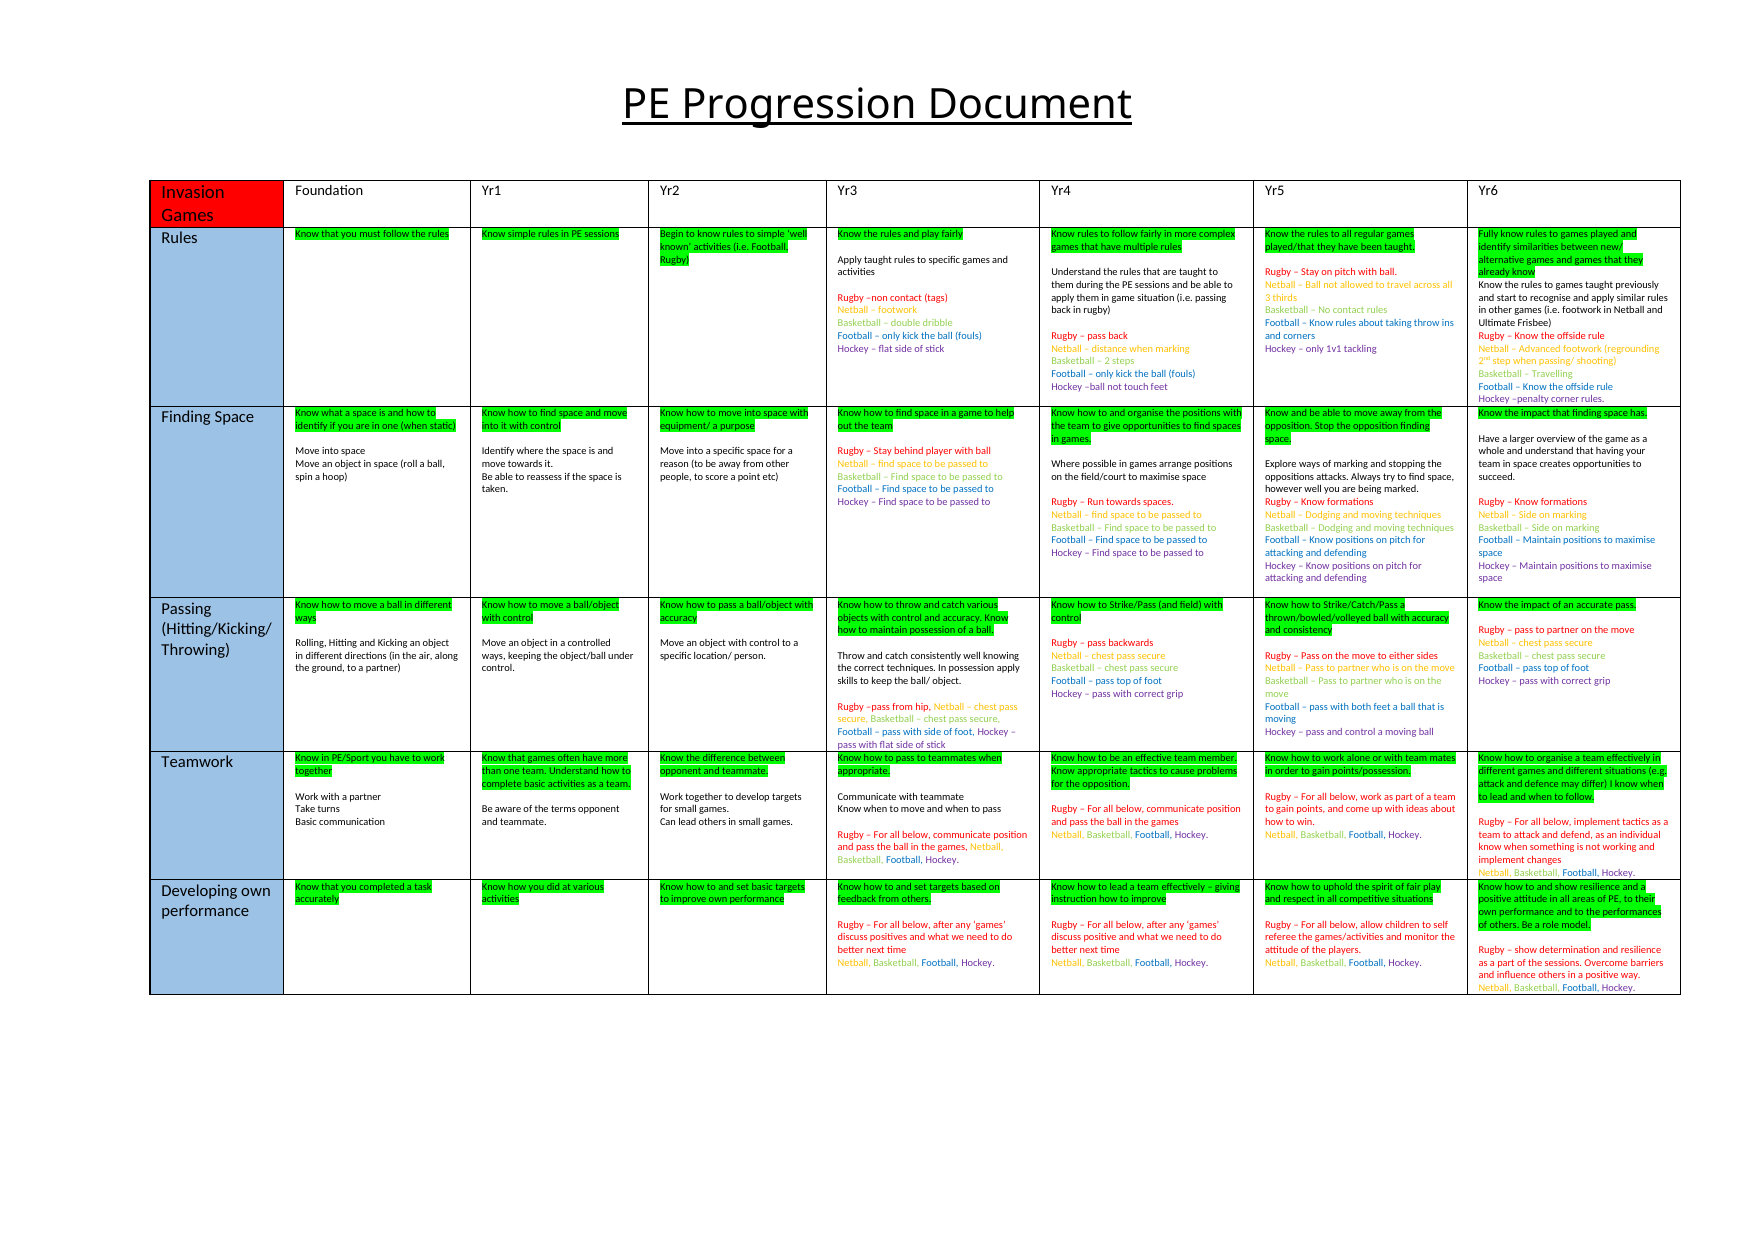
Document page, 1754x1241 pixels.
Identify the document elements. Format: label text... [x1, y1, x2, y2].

table_cell Know how to pass a ball/object with accuracy Move an object with control to a specific location/ person. [649, 598, 826, 751]
table_cell Know how to pass to teammates when appropriate. Communicate with teammate Know when to move and when to pass Rugby – For all below, communicate position and pass the ball in the games, Netball, Basketball, Football, Hockey. [827, 752, 1039, 879]
table_cell Know how to and set targets based on feedback from others. Rugby – For all below, after any ‘games’ discuss positives and what we need to do better next time Netball, Basketball, Football, Hockey. [827, 880, 1039, 994]
table_cell Know how to lead a team effectively – giving instruction how to improve Rugby – For all below, after any ‘games’ discuss positive and what we need to do better next time Netball, Basketball, Football, Hockey. [1040, 880, 1253, 994]
table_cell Know the difference between opponent and teammate. Work together to develop targets for small games. Can lead others in small games. [649, 752, 826, 879]
table_header Yr2 [649, 181, 826, 227]
table_cell Finding Space [151, 407, 283, 597]
table_cell Know how to and show resilience and a positive attitude in all areas of PE, to their own performance and to the performances of others. Be a role model. Rugby – show determination and resilience as a part of the sessions. Overcome barriers and influence others in a positive way. Netball, Basketball, Football, Hockey. [1468, 880, 1680, 994]
table_cell Teamwork [151, 752, 283, 879]
table_header Foundation [284, 181, 470, 227]
table_cell Know how to find space and move into it with control Identify where the space is and move towards it. Be able to reassess if the space is taken. [471, 407, 648, 597]
table_cell Know how to move into space with equipment/ a purpose Move into a specific space for a reason (to be away from other people, to score a point etc) [649, 407, 826, 597]
table_cell Know what a space is and how to identify if you are in one (when static) Move into space Move an object in space (roll a ball, spin a hoop) [284, 407, 470, 597]
table_cell Know how to uphold the spirit of fair play and respect in all competitive situations Rugby – For all below, allow children to self referee the games/activities and monitor the attitude of the players. Netball, Basketball, Football, Hockey. [1254, 880, 1467, 994]
table_header Yr1 [471, 181, 648, 227]
table_cell Know the rules and play fairly Apply taught rules to specific games and activities Rugby –non contact (tags) Netball – footwork Basketball – double dribble Football – only kick the ball (fouls) Hockey – flat side of stick [827, 228, 1039, 406]
table_cell Know the impact of an accurate pass. Rugby – pass to partner on the move Netball – chest pass secure Basketball – chest pass secure Football – pass top of foot Hockey – pass with correct grip [1468, 598, 1680, 751]
table_cell Know how to find space in a game to help out the team Rugby – Stay behind player with ball Netball – find space to be passed to Basketball – Find space to be passed to Football – Find space to be passed to Hockey – Find space to be passed to [827, 407, 1039, 597]
table_cell Know that you completed a task accurately [284, 880, 470, 994]
table_cell Developing own performance [151, 880, 283, 994]
table_cell Rules [151, 228, 283, 406]
table_header Yr6 [1468, 181, 1680, 227]
table_cell Know how to work alone or with team mates in order to gain points/possession. Rugby – For all below, work as part of a team to gain points, and come up with ideas about how to win. Netball, Basketball, Football, Hockey. [1254, 752, 1467, 879]
table_cell Passing (Hitting/Kicking/ Throwing) [151, 598, 283, 751]
table_cell Begin to know rules to simple ‘well known’ activities (i.e. Football, Rugby) [649, 228, 826, 406]
table_cell Know that you must follow the rules [284, 228, 470, 406]
table_cell Fully know rules to games played and identify similarities between new/ alternative games and games that they already know Know the rules to games taught previously and start to recognise and apply similar rules in other games (i.e. footwork in Netball and Ultimate Frisbee) Rugby – Know the offside rule Netball – Advanced footwork (regrounding 2nd step when passing/ shooting) Basketball – Travelling Football – Know the offside rule Hockey –penalty corner rules. [1468, 228, 1680, 406]
table_header Yr3 [827, 181, 1039, 227]
table_header Yr5 [1254, 181, 1467, 227]
table_cell Know how to Strike/Pass (and field) with control Rugby – pass backwards Netball – chest pass secure Basketball – chest pass secure Football – pass top of foot Hockey – pass with correct grip [1040, 598, 1253, 751]
table_cell Know how you did at various activities [471, 880, 648, 994]
table_cell Know how to move a ball/object with control Move an object in a controlled ways, keeping the object/ball under control. [471, 598, 648, 751]
table_cell Know how to move a ball in different ways Rolling, Hitting and Kicking an object in different directions (in the air, along the ground, to a partner) [284, 598, 470, 751]
table_cell Know the rules to all regular games played/that they have been taught. Rugby – Stay on pitch with ball. Netball – Ball not allowed to travel across all 3 thirds Basketball – No contact rules Football – Know rules about taking throw ins and corners Hockey – only 1v1 tackling [1254, 228, 1467, 406]
table_cell Know rules to follow fairly in more complex games that have multiple rules Understand the rules that are taught to them during the PE sessions and be able to apply them in game situation (i.e. passing back in rugby) Rugby – pass back Netball – distance when marking Basketball – 2 steps Football – only kick the ball (fouls) Hockey –ball not touch feet [1040, 228, 1253, 406]
table_cell Know in PE/Sport you have to work together Work with a partner Take turns Basic communication [284, 752, 470, 879]
table_cell Know how to throw and catch various objects with control and accuracy. Know how to maintain possession of a ball. Throw and catch consistently well knowing the correct techniques. In possession apply skills to keep the ball/ object. Rugby –pass from hip, Netball – chest pass secure, Basketball – chest pass secure, Football – pass with side of foot, Hockey – pass with flat side of stick [827, 598, 1039, 751]
table_cell Know how to and set basic targets to improve own performance [649, 880, 826, 994]
table_cell Know simple rules in PE sessions [471, 228, 648, 406]
table_cell Know and be able to move away from the opposition. Stop the opposition finding space. Explore ways of marking and stopping the oppositions attacks. Always try to find space, however well you are being marked. Rugby – Know formations Netball – Dodging and moving techniques Basketball – Dodging and moving techniques Football – Know positions on pitch for attacking and defending Hockey – Know positions on pitch for attacking and defending [1254, 407, 1467, 597]
table_cell Know how to organise a team effectively in different games and different situations (e.g. attack and defence may differ) I know when to lead and when to follow. Rugby – For all below, implement tactics as a team to attack and defend, as an individual know when something is not working and implement changes Netball, Basketball, Football, Hockey. [1468, 752, 1680, 879]
table_cell Know how to Strike/Catch/Pass a thrown/bowled/volleyed ball with accuracy and consistency Rugby – Pass on the move to either sides Netball – Pass to partner who is on the move Basketball – Pass to partner who is on the move Football – pass with both feet a ball that is moving Hockey – pass and control a moving ball [1254, 598, 1467, 751]
table_cell Know how to be an effective team member. Know appropriate tactics to cause problems for the opposition. Rugby – For all below, communicate position and pass the ball in the games Netball, Basketball, Football, Hockey. [1040, 752, 1253, 879]
table_cell Know how to and organise the positions with the team to give opportunities to find spaces in games. Where possible in games arrange positions on the field/court to maximise space Rugby – Run towards spaces. Netball – find space to be passed to Basketball – Find space to be passed to Football – Find space to be passed to Hockey – Find space to be passed to [1040, 407, 1253, 597]
table_header Invasion Games [151, 181, 283, 227]
table_cell Know the impact that finding space has. Have a larger overview of the game as a whole and understand that having your team in space creates opportunities to succeed. Rugby – Know formations Netball – Side on marking Basketball – Side on marking Football – Maintain positions to maximise space Hockey – Maintain positions to maximise space [1468, 407, 1680, 597]
table_header Yr4 [1040, 181, 1253, 227]
table_cell Know that games often have more than one team. Understand how to complete basic activities as a team. Be aware of the terms opponent and teammate. [471, 752, 648, 879]
